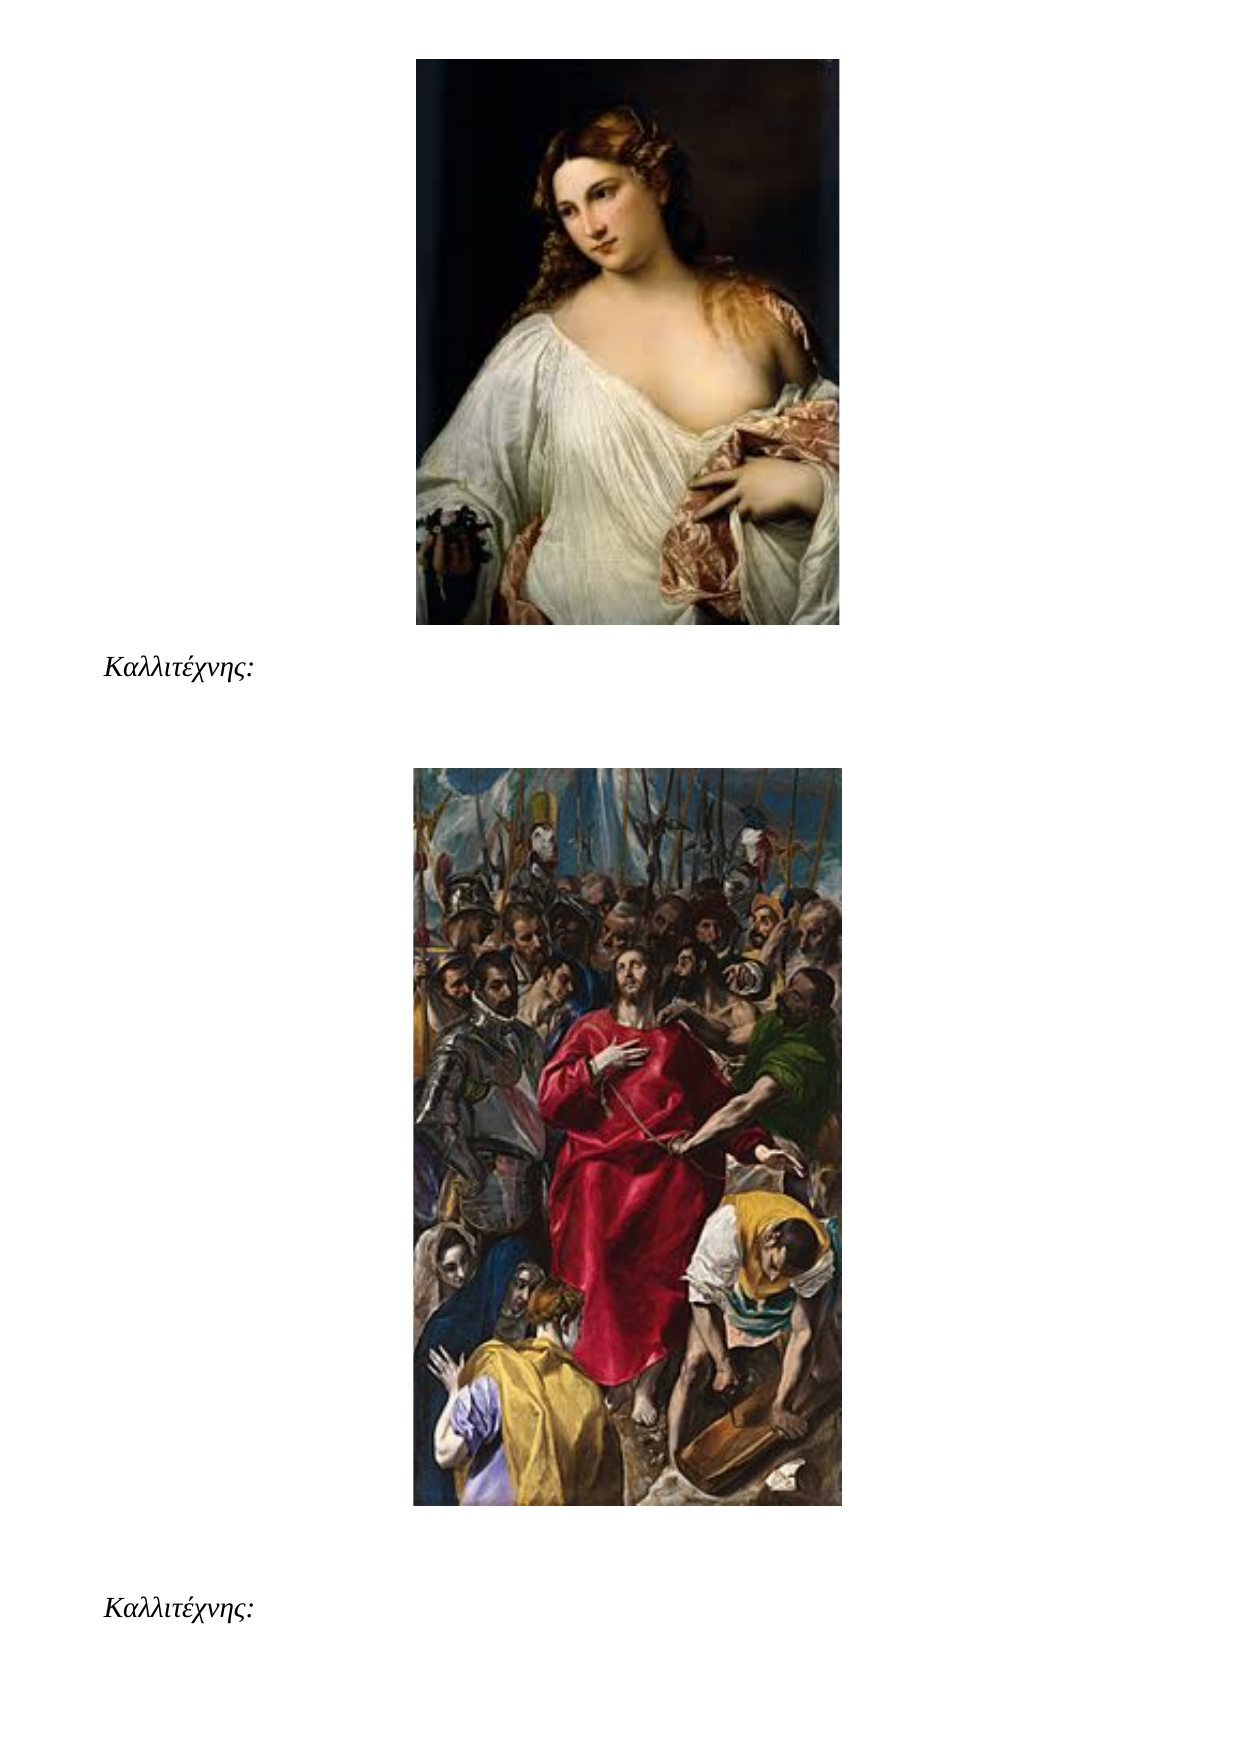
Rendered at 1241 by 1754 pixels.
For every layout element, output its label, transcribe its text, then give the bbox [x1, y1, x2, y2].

text Καλλιτέχνης: [103, 649, 1152, 683]
picture [413, 768, 842, 1506]
text Καλλιτέχνης: [103, 1590, 1152, 1623]
picture [416, 59, 840, 625]
